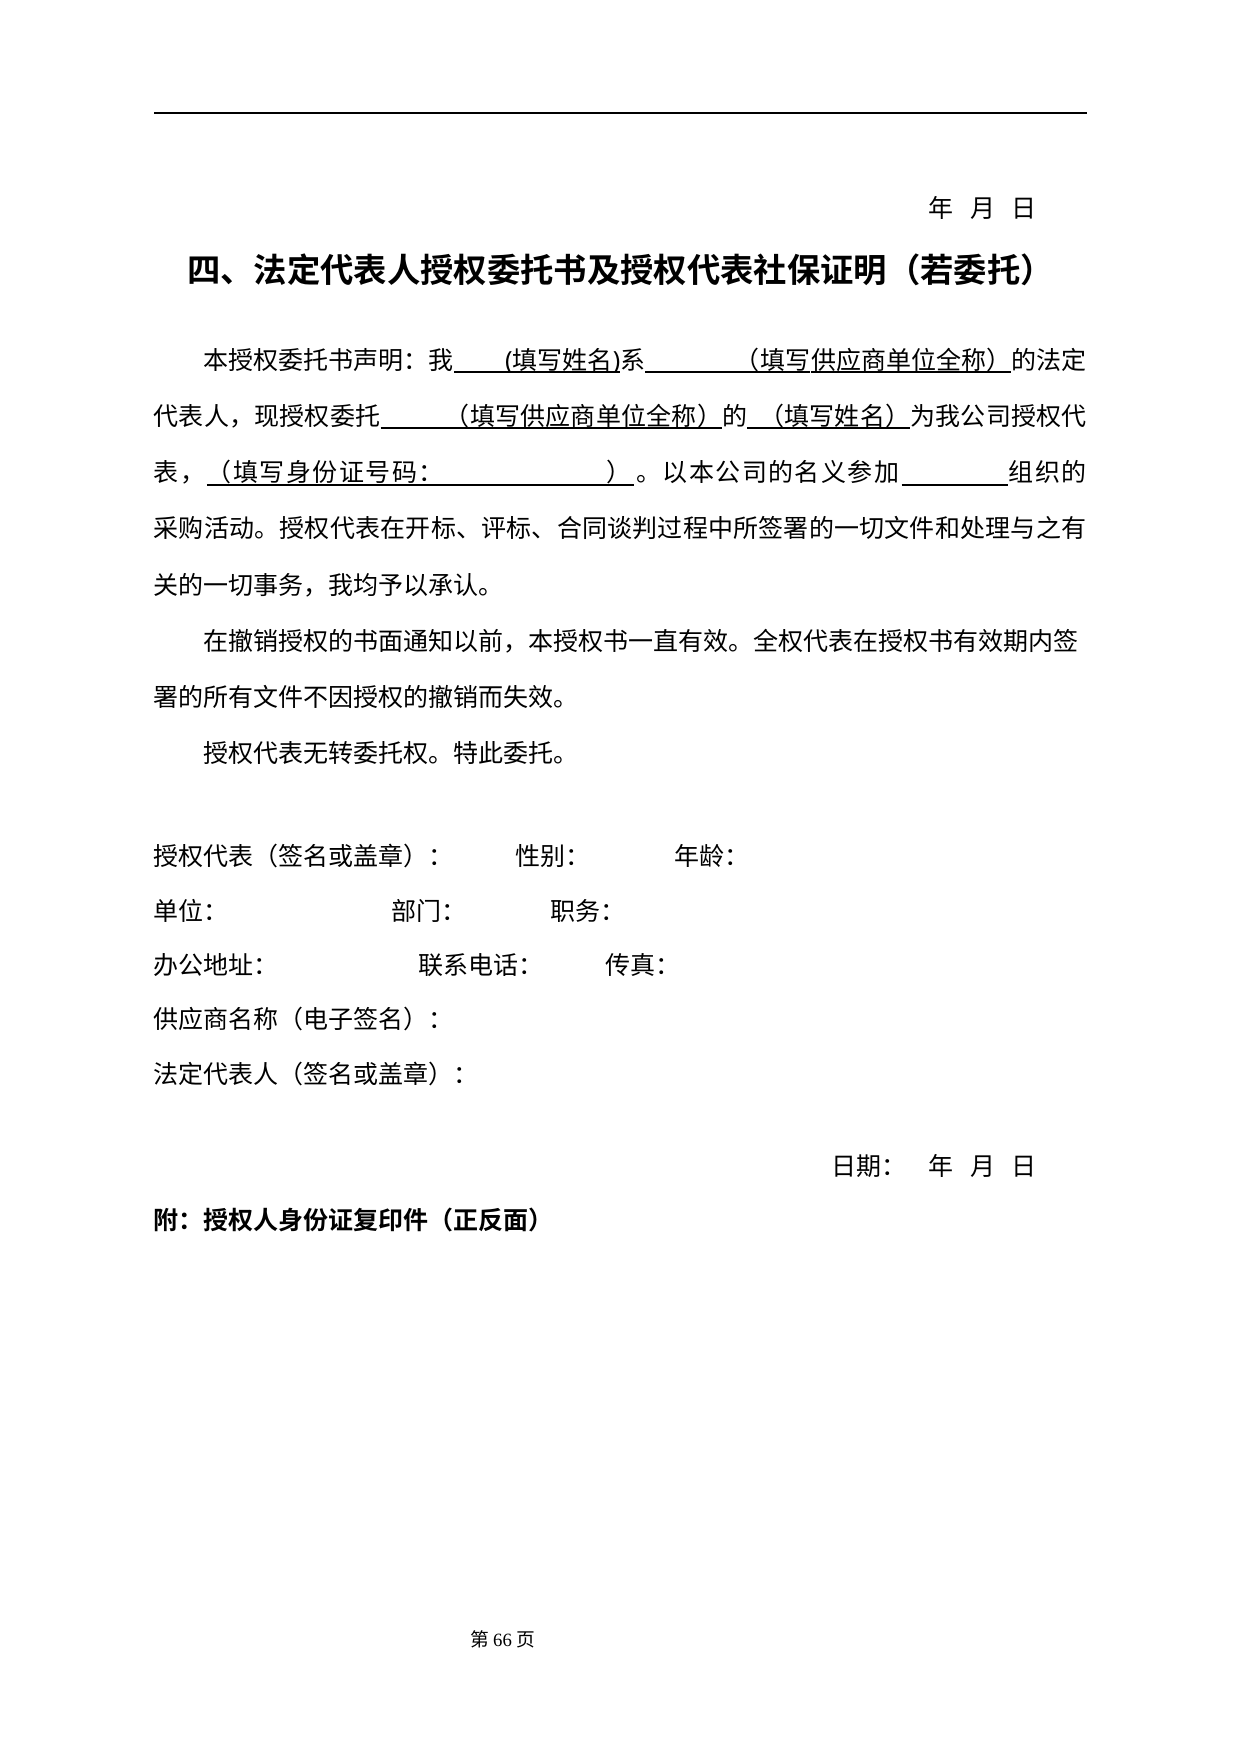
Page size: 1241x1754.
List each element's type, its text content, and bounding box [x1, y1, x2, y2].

text 在撤销授权的书面通知以前，本授权书一直有效。全权代表在授权书有效期内签署的所有文件不因授权的撤销而失效。 [153, 605, 1087, 718]
text 法定代表人（签名或盖章）： [153, 1054, 1087, 1090]
text 附：授权人身份证复印件（正反面） [153, 1200, 1037, 1237]
text 授权代表（签名或盖章）： 性别： 年龄： [153, 837, 1087, 873]
text 授权代表无转委托权。特此委托。 [153, 718, 1087, 774]
text 办公地址： 联系电话： 传真： [153, 945, 1087, 982]
text 供应商名称（电子签名）： [153, 1000, 1087, 1036]
text 本授权委托书声明：我 (填写姓名)系 （填写供应商单位全称）的法定代表人，现授权委托 （填写供应商单位全称）的 （填写姓名）为我公司授权代表，（填写身份证号码： ）。以本公司的名义参加 组织的 采购活动。授权代表在开标、评标、合同谈判过程中所签署的一切文件和处理与之有关的一切事务，我均予以承认。 [153, 324, 1087, 605]
text 四、法定代表人授权委托书及授权代表社保证明（若委托） [153, 243, 1087, 292]
text 年 月 日 [153, 189, 1037, 225]
text 日期： 年 月 日 [153, 1146, 1037, 1182]
text 单位： 部门： 职务： [153, 891, 1087, 927]
